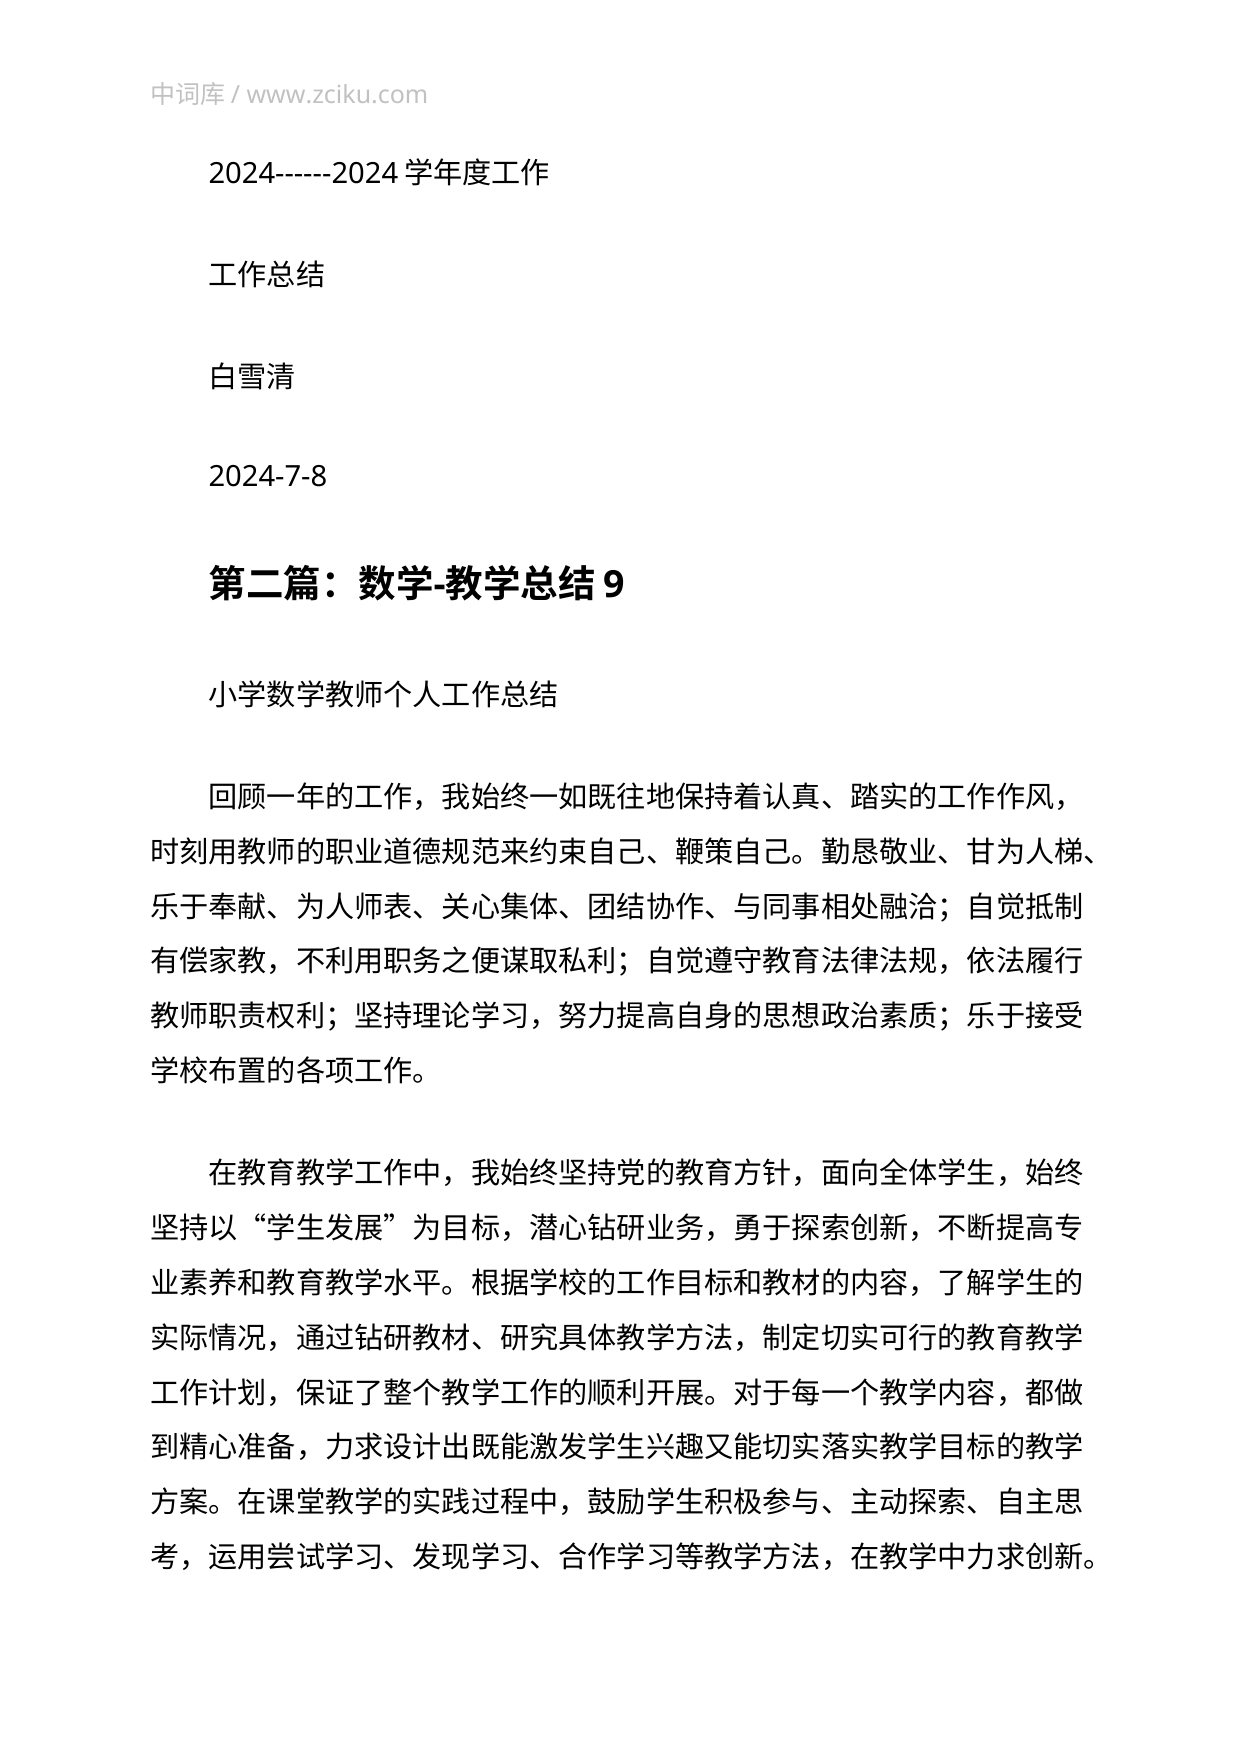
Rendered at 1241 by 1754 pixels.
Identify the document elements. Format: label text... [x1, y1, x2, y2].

text 2024------2024学年度工作 [150, 150, 1090, 192]
text 第二篇：数学-教学总结9 [150, 554, 1090, 608]
text 白雪清 [150, 354, 1090, 396]
text 小学数学教师个人工作总结 [150, 672, 1090, 714]
text 回顾一年的工作，我始终一如既往地保持着认真、踏实的工作作风，时刻用教师的职业道德规范来约束自己、鞭策自己。勤恳敬业、甘为人梯、乐于奉献、为人师表、关心集体、团结协作、与同事相处融洽；自觉抵制有偿家教，不利用职务之便谋取私利；自觉遵守教育法律法规，依法履行教师职责权利；坚持理论学习，努力提高自身的思想政治素质；乐于接受学校布置的各项工作。 [150, 773, 1090, 1090]
text 2024-7-8 [150, 456, 1090, 495]
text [150, 1149, 1090, 1576]
text 工作总结 [150, 252, 1090, 294]
